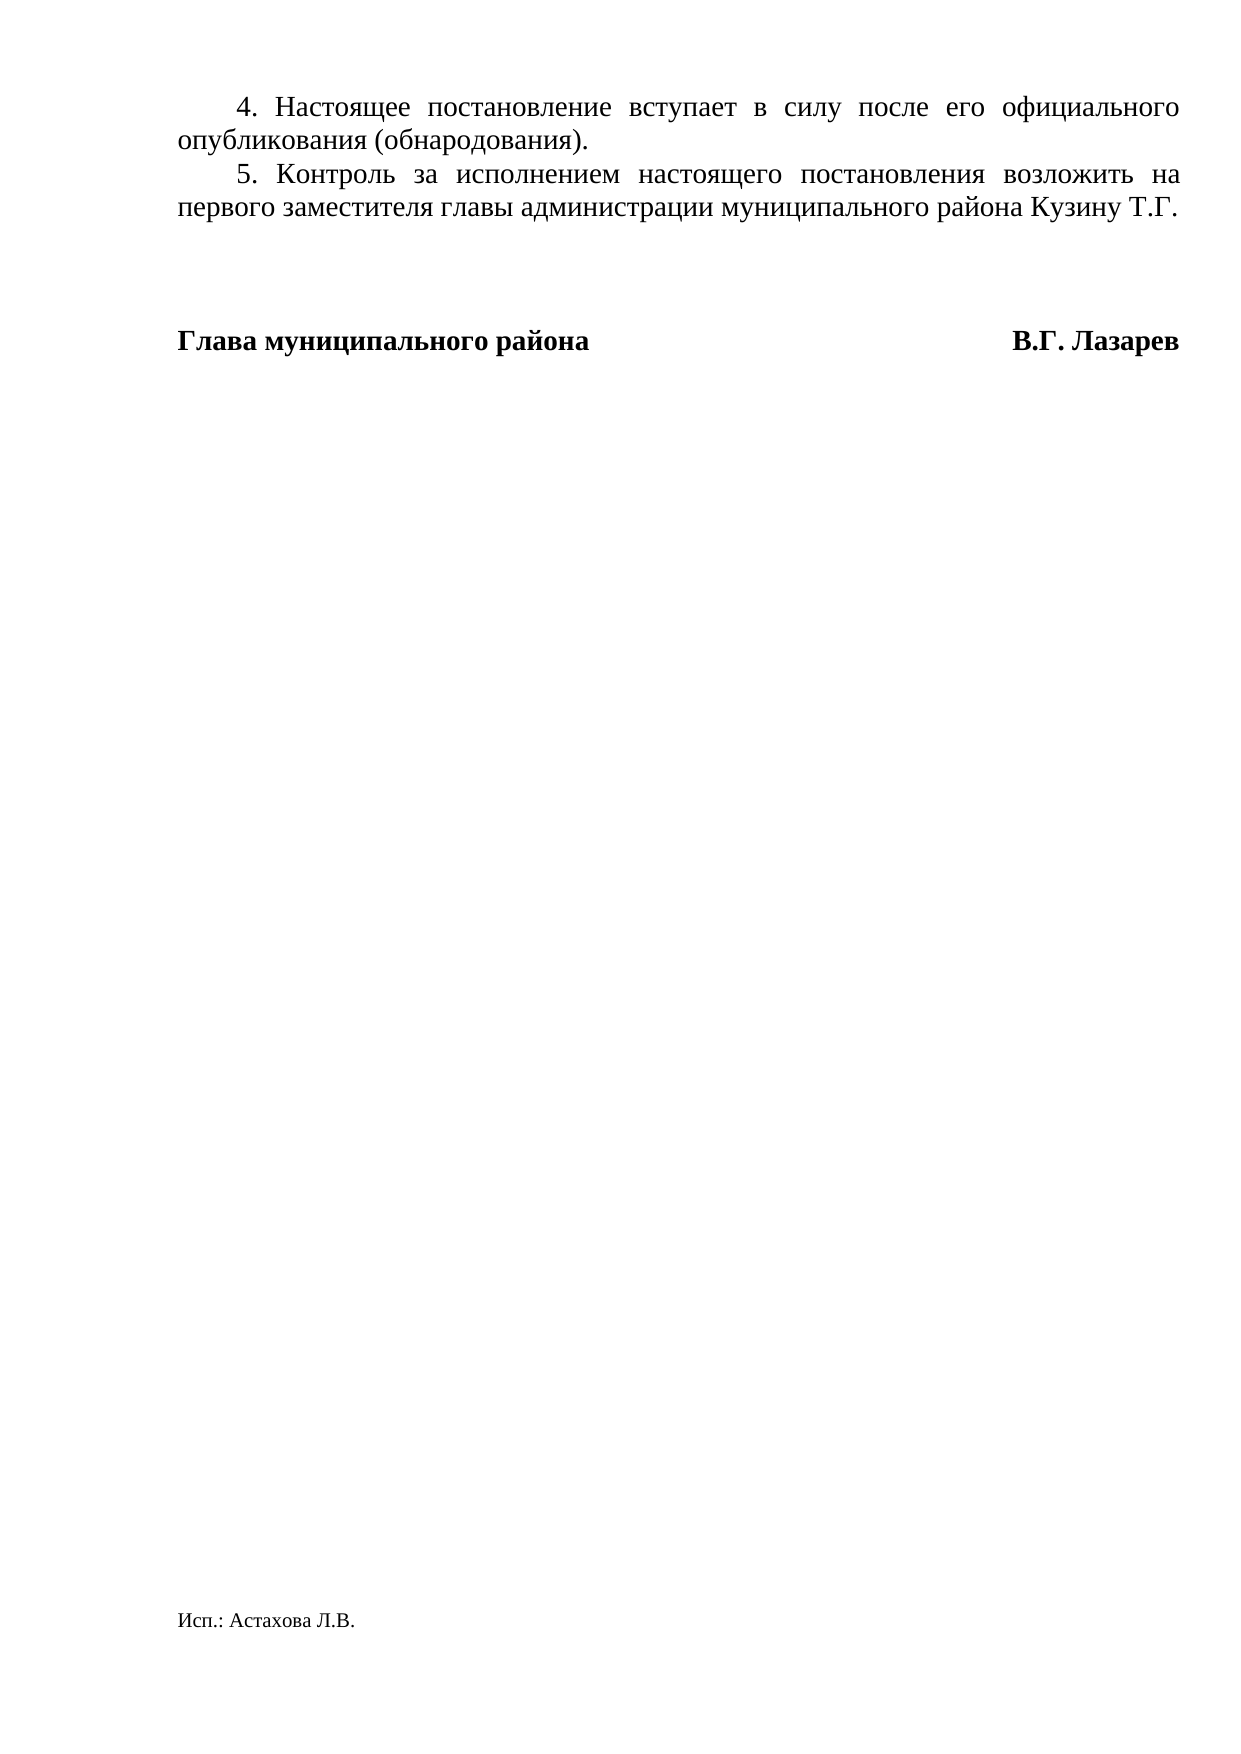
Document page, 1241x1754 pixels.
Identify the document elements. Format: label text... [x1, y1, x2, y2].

text 4. Настоящее постановление вступает в силу после его официального опубликования (обнародования). [177, 89, 1181, 156]
text 5. Контроль за исполнением настоящего постановления возложить на первого заместителя главы администрации муниципального района Кузину Т.Г. [177, 156, 1181, 223]
text Исп.: Астахова Л.В. [177, 1608, 1181, 1632]
text Глава муниципального района В.Г. Лазарев [177, 323, 1181, 357]
